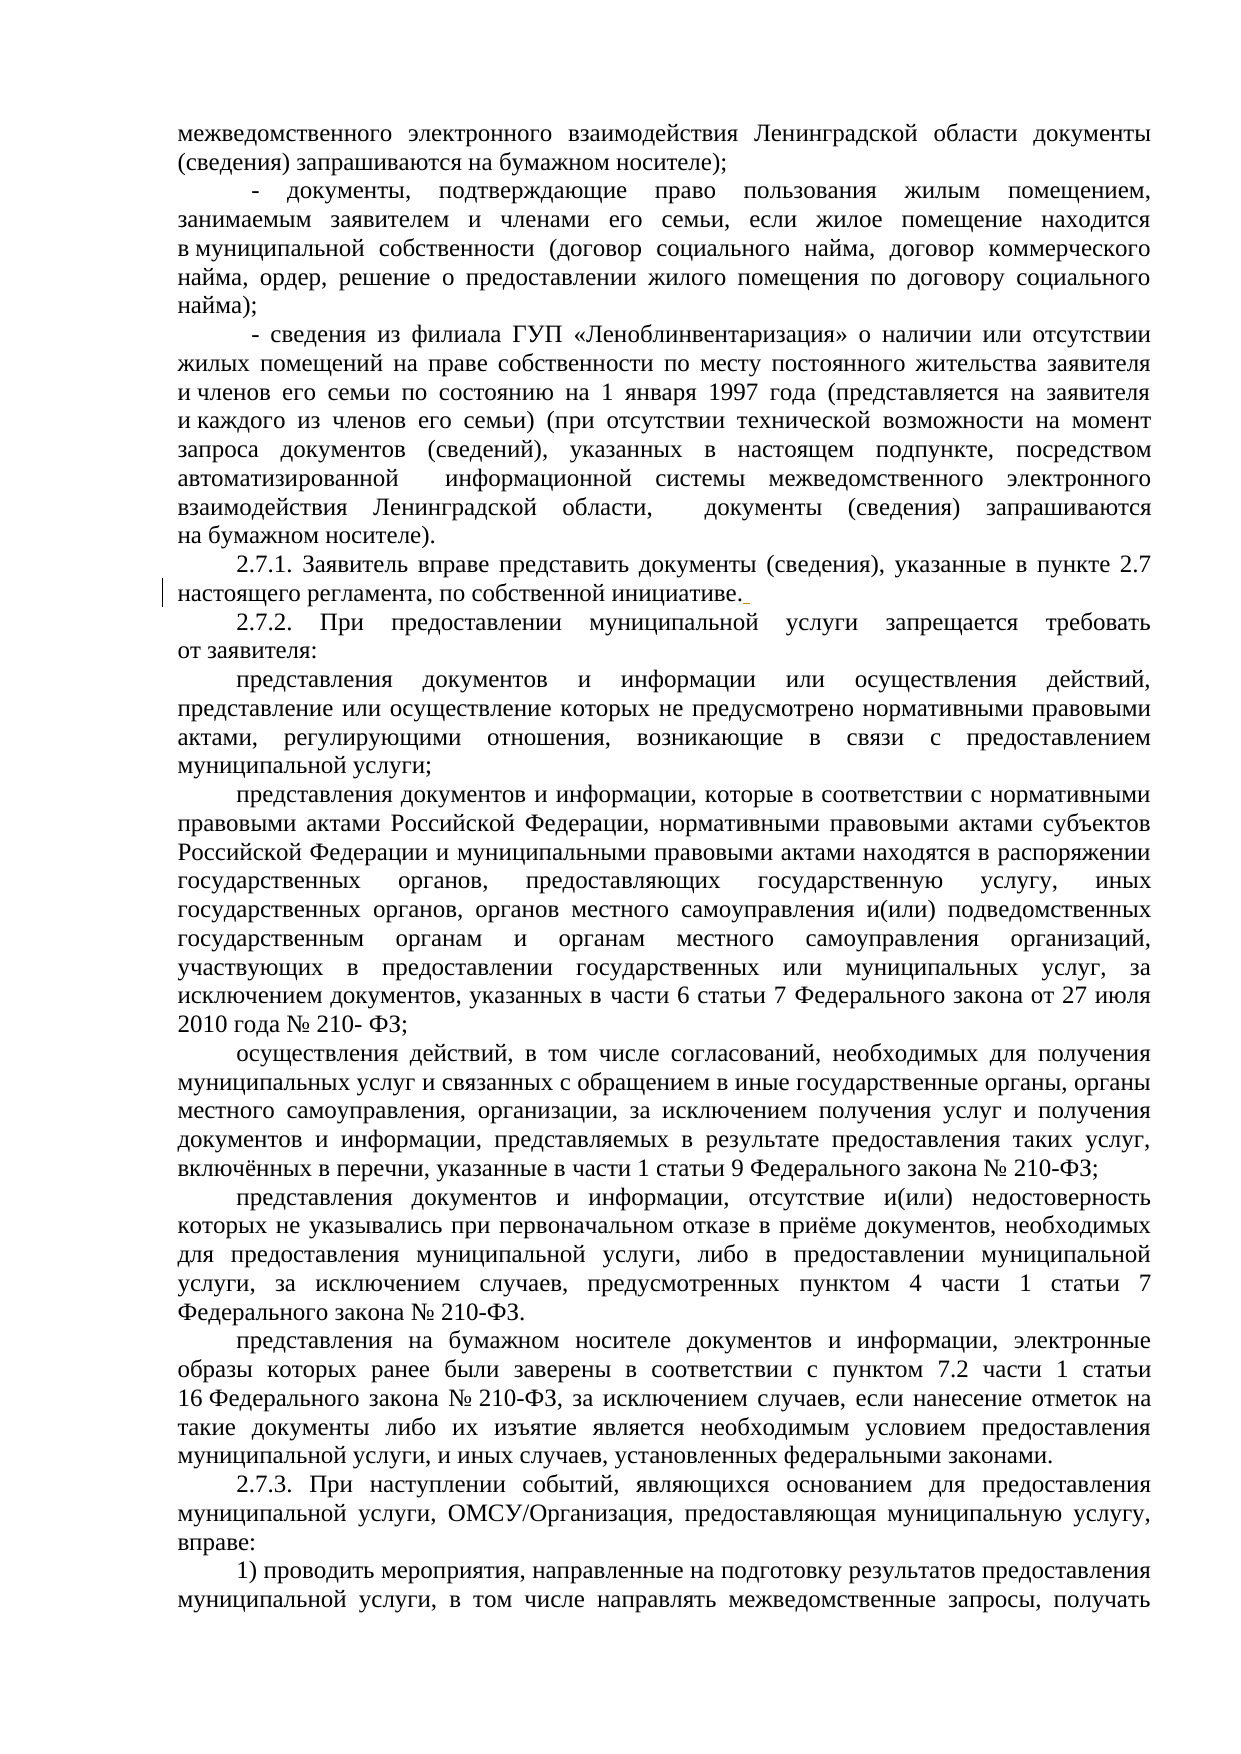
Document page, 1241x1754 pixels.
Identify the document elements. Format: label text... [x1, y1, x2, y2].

text - сведения из филиала ГУП «Леноблинвентаризация» о наличии или отсутствии жилых помещений на праве собственности по месту постоянного жительства заявителя и членов его семьи по состоянию на 1 января 1997 года (представляется на заявителя и каждого из членов его семьи) (при отсутствии технической возможности на момент запроса документов (сведений), указанных в настоящем подпункте, посредством автоматизированной информационной системы межведомственного электронного взаимодействия Ленинградской области, документы (сведения) запрашиваются на бумажном носителе). [177, 319, 1152, 549]
text - документы, подтверждающие право пользования жилым помещением, занимаемым заявителем и членами его семьи, если жилое помещение находится в муниципальной собственности (договор социального найма, договор коммерческого найма, ордер, решение о предоставлении жилого помещения по договору социального найма); [177, 176, 1152, 319]
text осуществления действий, в том числе согласований, необходимых для получения муниципальных услуг и связанных с обращением в иные государственные органы, органы местного самоуправления, организации, за исключением получения услуг и получения документов и информации, представляемых в результате предоставления таких услуг, включённых в перечни, указанные в части 1 статьи 9 Федерального закона № 210-ФЗ; [177, 1038, 1152, 1182]
text представления на бумажном носителе документов и информации, электронные образы которых ранее были заверены в соответствии с пунктом 7.2 части 1 статьи 16 Федерального закона № 210-ФЗ, за исключением случаев, если нанесение отметок на такие документы либо их изъятие является необходимым условием предоставления муниципальной услуги, и иных случаев, установленных федеральными законами. [177, 1326, 1152, 1469]
text представления документов и информации, которые в соответствии с нормативными правовыми актами Российской Федерации, нормативными правовыми актами субъектов Российской Федерации и муниципальными правовыми актами находятся в распоряжении государственных органов, предоставляющих государственную услугу, иных государственных органов, органов местного самоуправления и(или) подведомственных государственным органам и органам местного самоуправления организаций, участвующих в предоставлении государственных или муниципальных услуг, за исключением документов, указанных в части 6 статьи 7 Федерального закона от 27 июля 2010 года № 210- ФЗ; [177, 779, 1152, 1038]
text представления документов и информации или осуществления действий, представление или осуществление которых не предусмотрено нормативными правовыми актами, регулирующими отношения, возникающие в связи с предоставлением муниципальной услуги; [177, 664, 1152, 779]
text представления документов и информации, отсутствие и(или) недостоверность которых не указывались при первоначальном отказе в приёме документов, необходимых для предоставления муниципальной услуги, либо в предоставлении муниципальной услуги, за исключением случаев, предусмотренных пунктом 4 части 1 статьи 7 Федерального закона № 210-ФЗ. [177, 1182, 1152, 1326]
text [177, 1556, 1152, 1613]
text 2.7.2. При предоставлении муниципальной услуги запрещается требовать от заявителя: [177, 607, 1152, 664]
text 2.7.1. Заявитель вправе представить документы (сведения), указанные в пункте 2.7 настоящего регламента, по собственной инициативе. [177, 549, 1152, 607]
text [177, 118, 1152, 176]
text 2.7.3. При наступлении событий, являющихся основанием для предоставления муниципальной услуги, ОМСУ/Организация, предоставляющая муниципальную услугу, вправе: [177, 1469, 1152, 1556]
